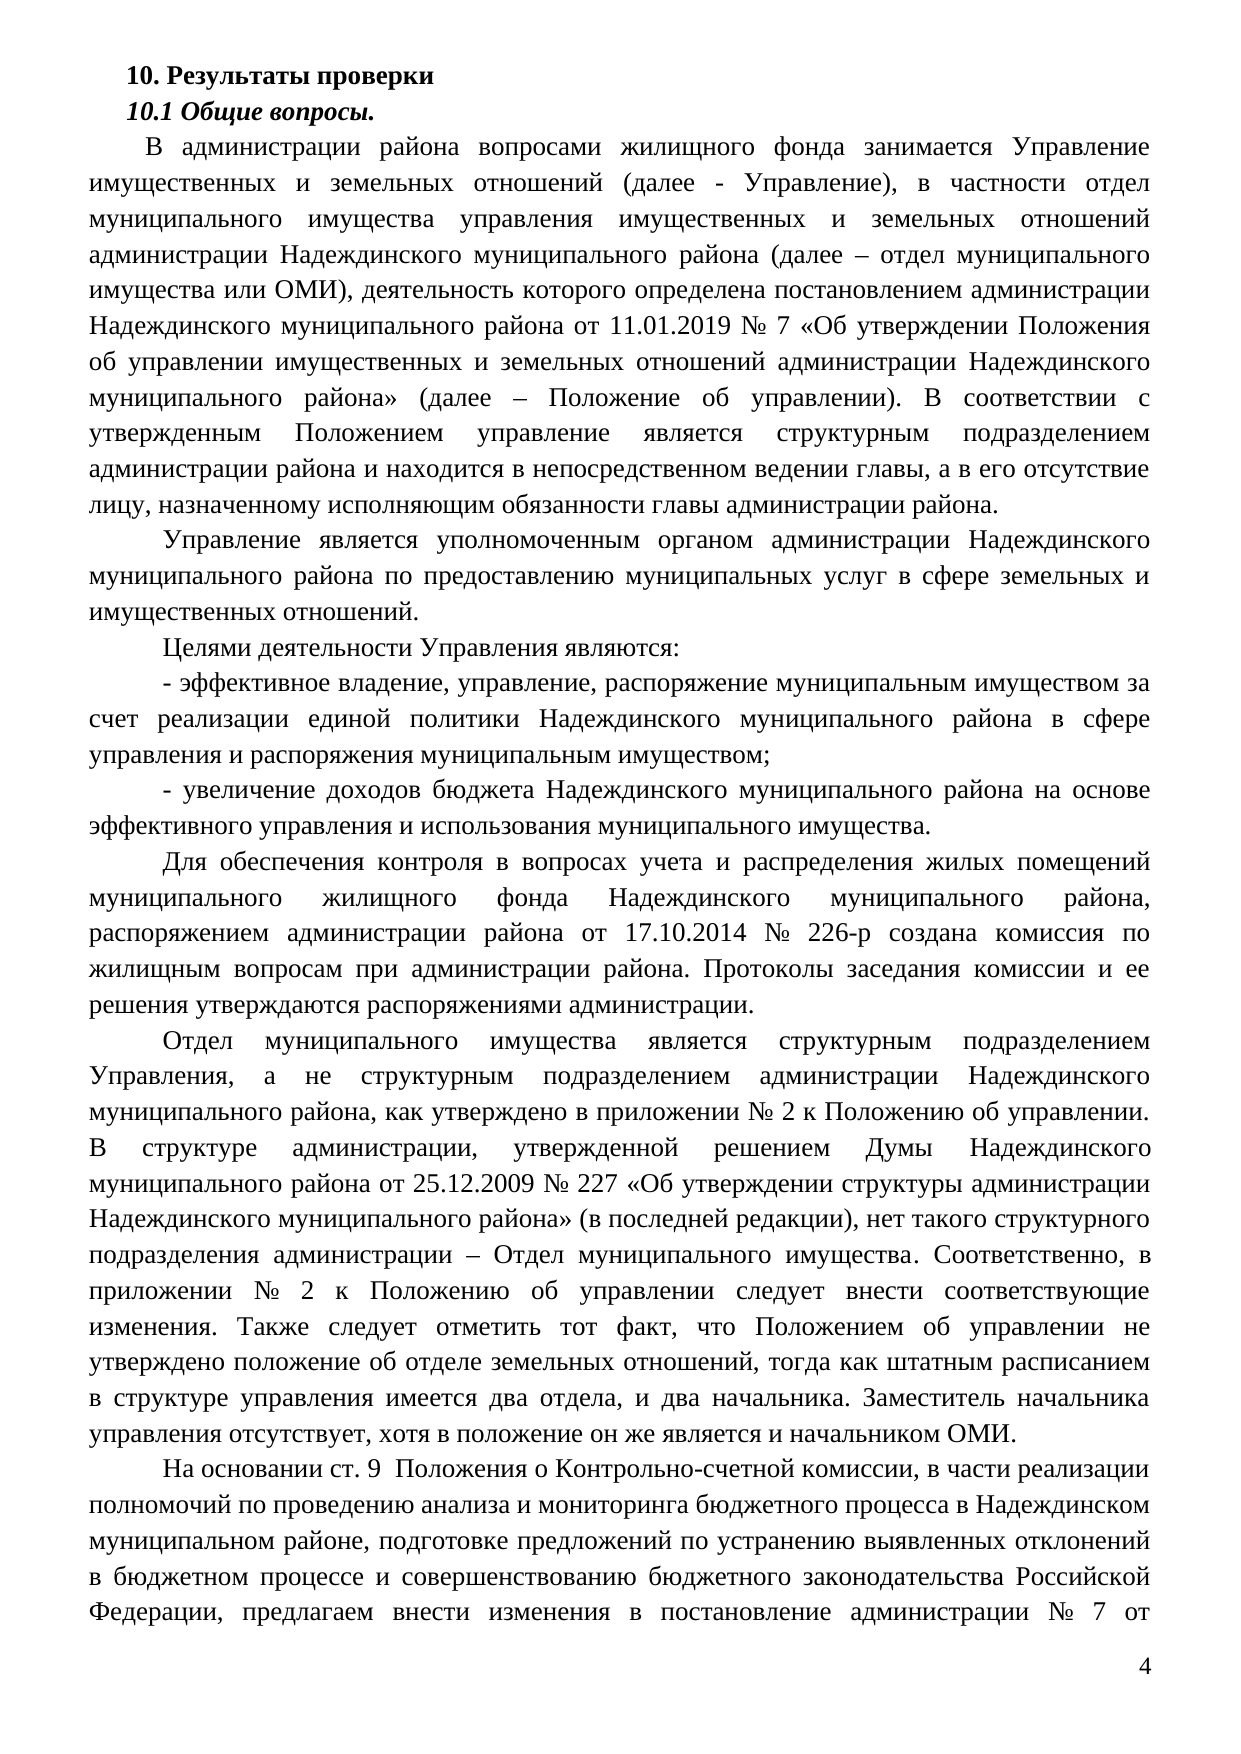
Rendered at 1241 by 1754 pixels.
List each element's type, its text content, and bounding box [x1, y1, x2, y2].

title Целями деятельности Управления являются: [89, 631, 1152, 662]
title - эффективное владение, управление, распоряжение муниципальным имуществом за счет реализации единой политики Надеждинского муниципального района в сфере управления и распоряжения муниципальным имуществом; [89, 666, 1152, 769]
text В администрации района вопросами жилищного фонда занимается Управление имущественных и земельных отношений (далее - Управление), в частности отдел муниципального имущества управления имущественных и земельных отношений администрации Надеждинского муниципального района (далее – отдел муниципального имущества или ОМИ), деятельность которого определена постановлением администрации Надеждинского муниципального района от 11.01.2019 № 7 «Об утверждении Положения об управлении имущественных и земельных отношений администрации Надеждинского муниципального района» (далее – Положение об управлении). В соответствии с утвержденным Положением управление является структурным подразделением администрации района и находится в непосредственном ведении главы, а в его отсутствие лицу, назначенному исполняющим обязанности главы администрации района. [89, 131, 1152, 519]
title Отдел муниципального имущества является структурным подразделением Управления, а не структурным подразделением администрации Надеждинского муниципального района, как утверждено в приложении № 2 к Положению об управлении. В структуре администрации, утвержденной решением Думы Надеждинского муниципального района от 25.12.2009 № 227 «Об утверждении структуры администрации Надеждинского муниципального района» (в последней редакции), нет такого структурного подразделения администрации – Отдел муниципального имущества. Соответственно, в приложении № 2 к Положению об управлении следует внести соответствующие изменения. Также следует отметить тот факт, что Положением об управлении не утверждено положение об отделе земельных отношений, тогда как штатным расписанием в структуре управления имеется два отдела, и два начальника. Заместитель начальника управления отсутствует, хотя в положение он же является и начальником ОМИ. [89, 1024, 1152, 1448]
title Для обеспечения контроля в вопросах учета и распределения жилых помещений муниципального жилищного фонда Надеждинского муниципального района, распоряжением администрации района от 17.10.2014 № 226-р создана комиссия по жилищным вопросам при администрации района. Протоколы заседания комиссии и ее решения утверждаются распоряжениями администрации. [89, 845, 1152, 1019]
title Управление является уполномоченным органом администрации Надеждинского муниципального района по предоставлению муниципальных услуг в сфере земельных и имущественных отношений. [89, 523, 1152, 626]
text 10. Результаты проверки [89, 59, 1152, 90]
title - увеличение доходов бюджета Надеждинского муниципального района на основе эффективного управления и использования муниципального имущества. [89, 774, 1152, 841]
text 10.1 Общие вопросы. [126, 95, 1152, 126]
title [89, 1452, 1152, 1627]
